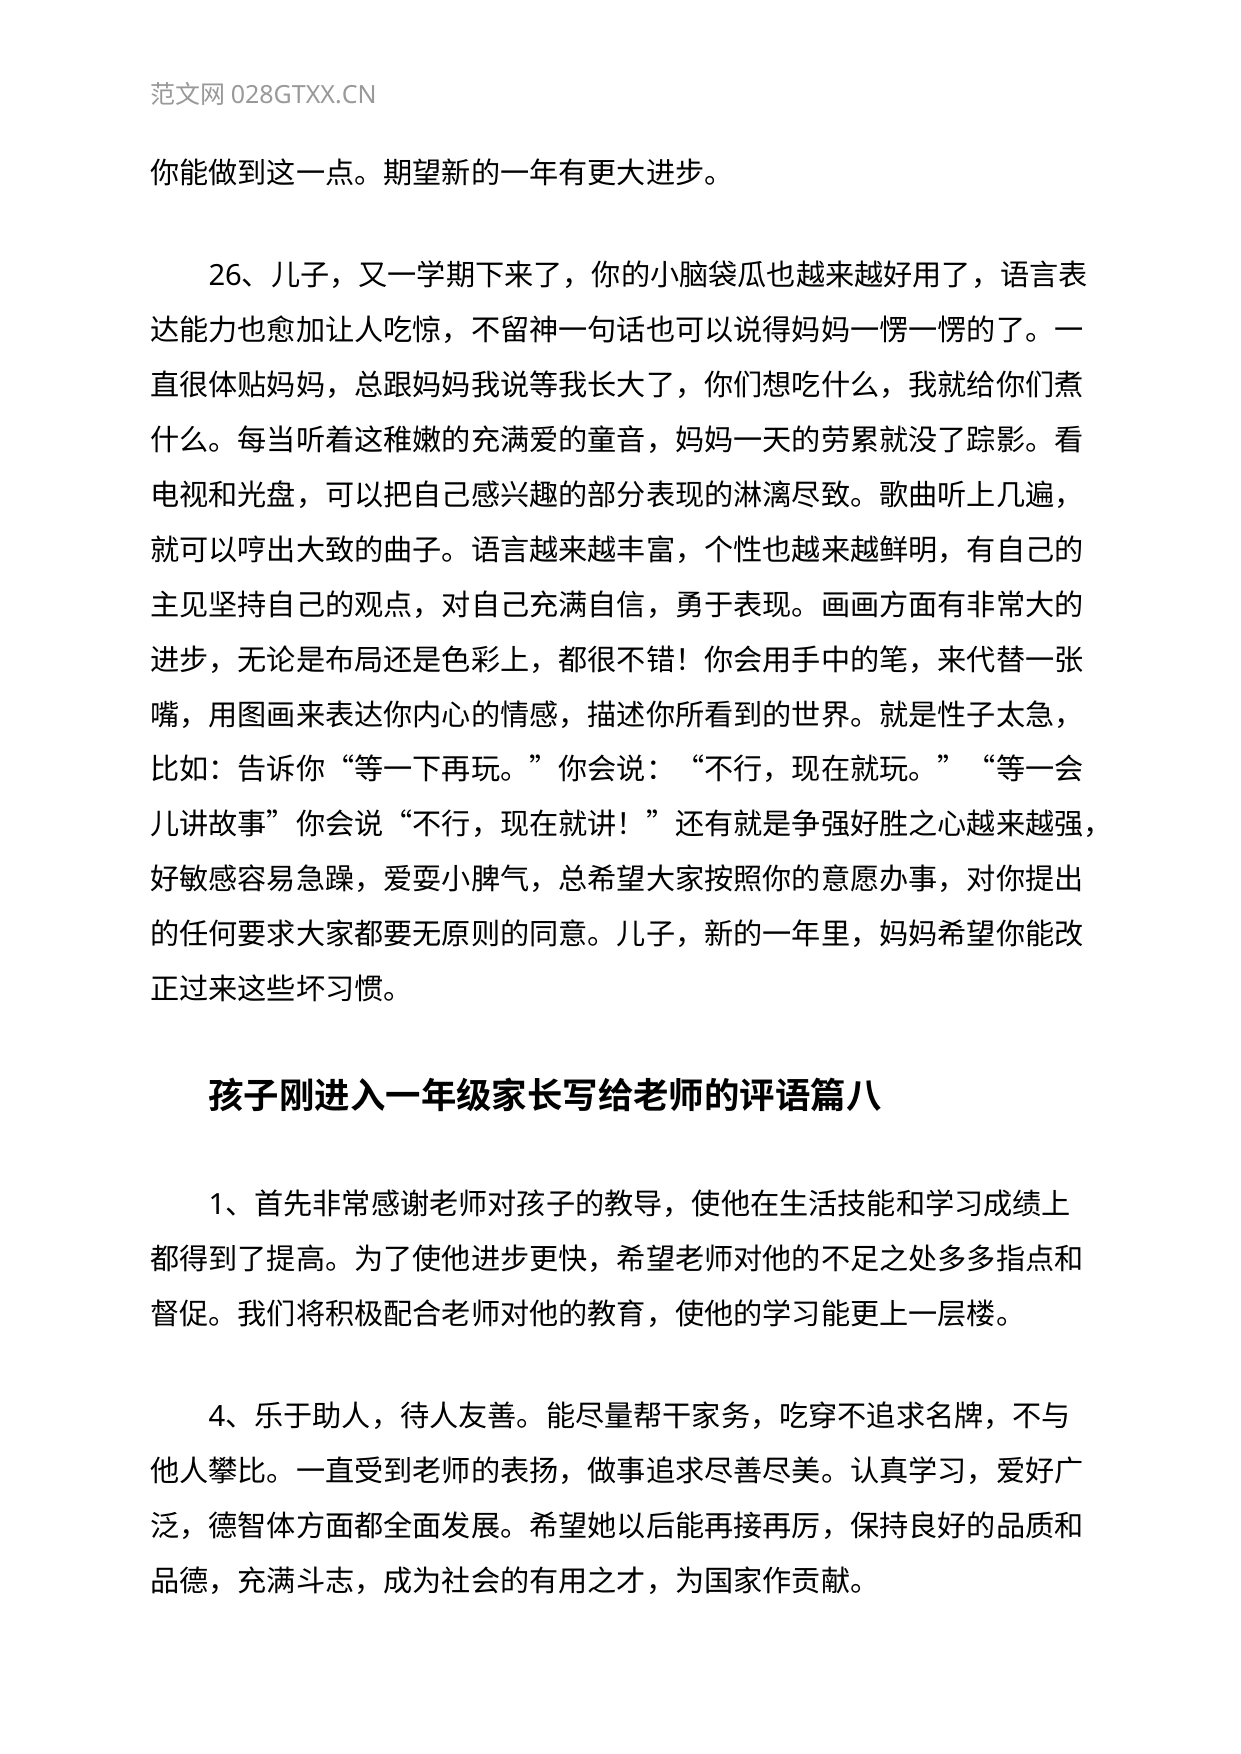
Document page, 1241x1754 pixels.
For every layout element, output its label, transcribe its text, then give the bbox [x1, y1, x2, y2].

text 26、儿子，又一学期下来了，你的小脑袋瓜也越来越好用了，语言表达能力也愈加让人吃惊，不留神一句话也可以说得妈妈一愣一愣的了。一直很体贴妈妈，总跟妈妈我说等我长大了，你们想吃什么，我就给你们煮什么。每当听着这稚嫩的充满爱的童音，妈妈一天的劳累就没了踪影。看电视和光盘，可以把自己感兴趣的部分表现的淋漓尽致。歌曲听上几遍，就可以哼出大致的曲子。语言越来越丰富，个性也越来越鲜明，有自己的主见坚持自己的观点，对自己充满自信，勇于表现。画画方面有非常大的进步，无论是布局还是色彩上，都很不错！你会用手中的笔，来代替一张嘴，用图画来表达你内心的情感，描述你所看到的世界。就是性子太急，比如：告诉你“等一下再玩。”你会说：“不行，现在就玩。”“等一会儿讲故事”你会说“不行，现在就讲！”还有就是争强好胜之心越来越强，好敏感容易急躁，爱耍小脾气，总希望大家按照你的意愿办事，对你提出的任何要求大家都要无原则的同意。儿子，新的一年里，妈妈希望你能改正过来这些坏习惯。 [150, 252, 1090, 1008]
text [150, 150, 1090, 192]
text 4、乐于助人，待人友善。能尽量帮干家务，吃穿不追求名牌，不与他人攀比。一直受到老师的表扬，做事追求尽善尽美。认真学习，爱好广泛，德智体方面都全面发展。希望她以后能再接再厉，保持良好的品质和品德，充满斗志，成为社会的有用之才，为国家作贡献。 [150, 1392, 1090, 1599]
text 1、首先非常感谢老师对孩子的教导，使他在生活技能和学习成绩上都得到了提高。为了使他进步更快，希望老师对他的不足之处多多指点和督促。我们将积极配合老师对他的教育，使他的学习能更上一层楼。 [150, 1181, 1090, 1333]
text 孩子刚进入一年级家长写给老师的评语篇八 [150, 1067, 1090, 1118]
